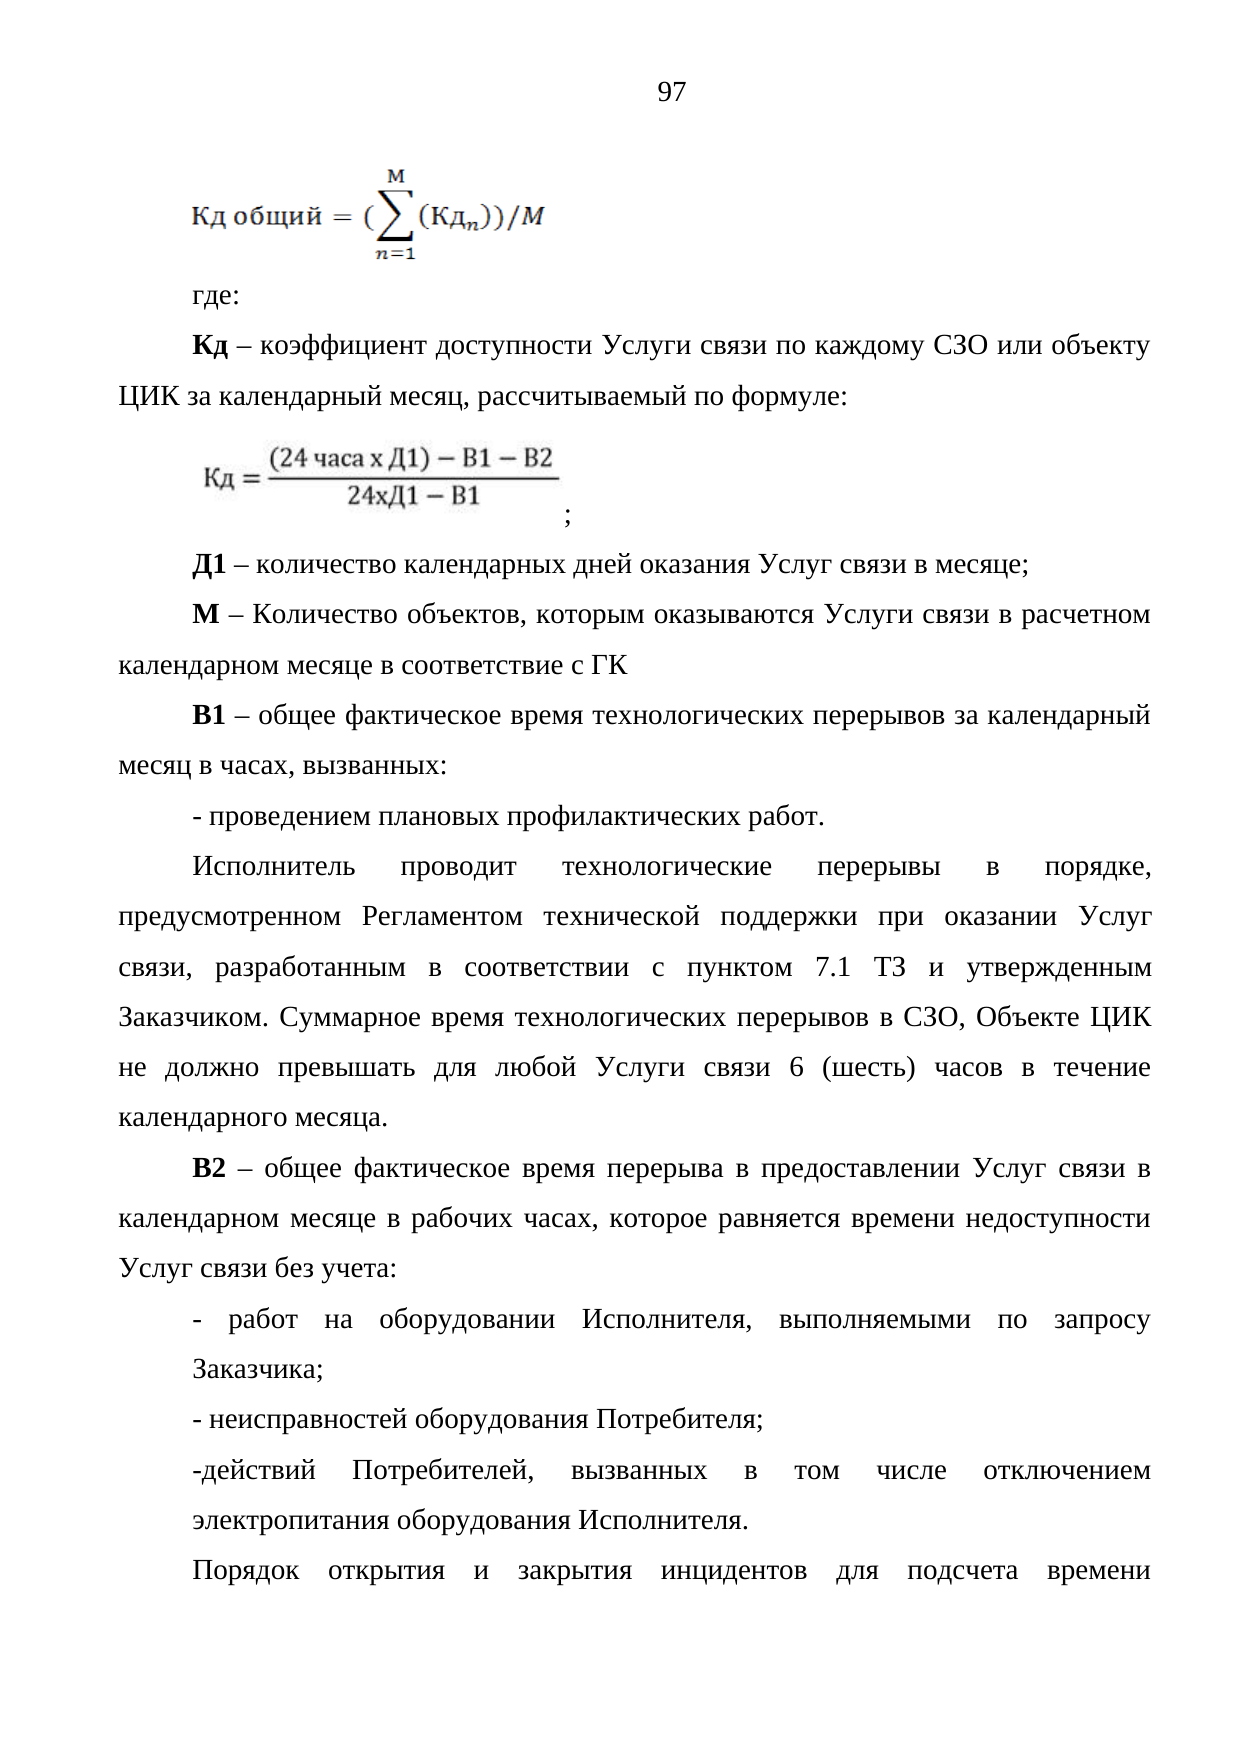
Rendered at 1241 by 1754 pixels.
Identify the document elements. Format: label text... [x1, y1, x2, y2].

picture [192, 168, 547, 261]
text где: [118, 277, 1152, 311]
picture [192, 428, 564, 524]
text В1 – общее фактическое время технологических перерывов за календарный месяц в часах, вызванных: [118, 697, 1152, 781]
list - проведением плановых профилактических работ. [192, 798, 1152, 831]
list - неисправностей оборудования Потребителя; [192, 1401, 1152, 1435]
text Исполнитель проводит технологические перерывы в порядке, предусмотренном Регламентом технической поддержки при оказании Услуг связи, разработанным в соответствии с пунктом 7.1 ТЗ и утвержденным Заказчиком. Суммарное время технологических перерывов в СЗО, Объекте ЦИК не должно превышать для любой Услуги связи 6 (шесть) часов в течение календарного месяца. [118, 848, 1153, 1133]
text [118, 1552, 1152, 1586]
text Кд – коэффициент доступности Услуги связи по каждому СЗО или объекту ЦИК за календарный месяц, рассчитываемый по формуле: [118, 327, 1152, 411]
list - работ на оборудовании Исполнителя, выполняемыми по запросу Заказчика; [192, 1301, 1152, 1385]
text M – Количество объектов, которым оказываются Услуги связи в расчетном календарном месяце в соответствие с ГК [118, 596, 1152, 680]
list -действий Потребителей, вызванных в том числе отключением электропитания оборудования Исполнителя. [192, 1452, 1152, 1536]
text В2 – общее фактическое время перерыва в предоставлении Услуг связи в календарном месяце в рабочих часах, которое равняется времени недоступности Услуг связи без учета: [118, 1150, 1152, 1284]
text Д1 – количество календарных дней оказания Услуг связи в месяце; [118, 546, 1152, 580]
